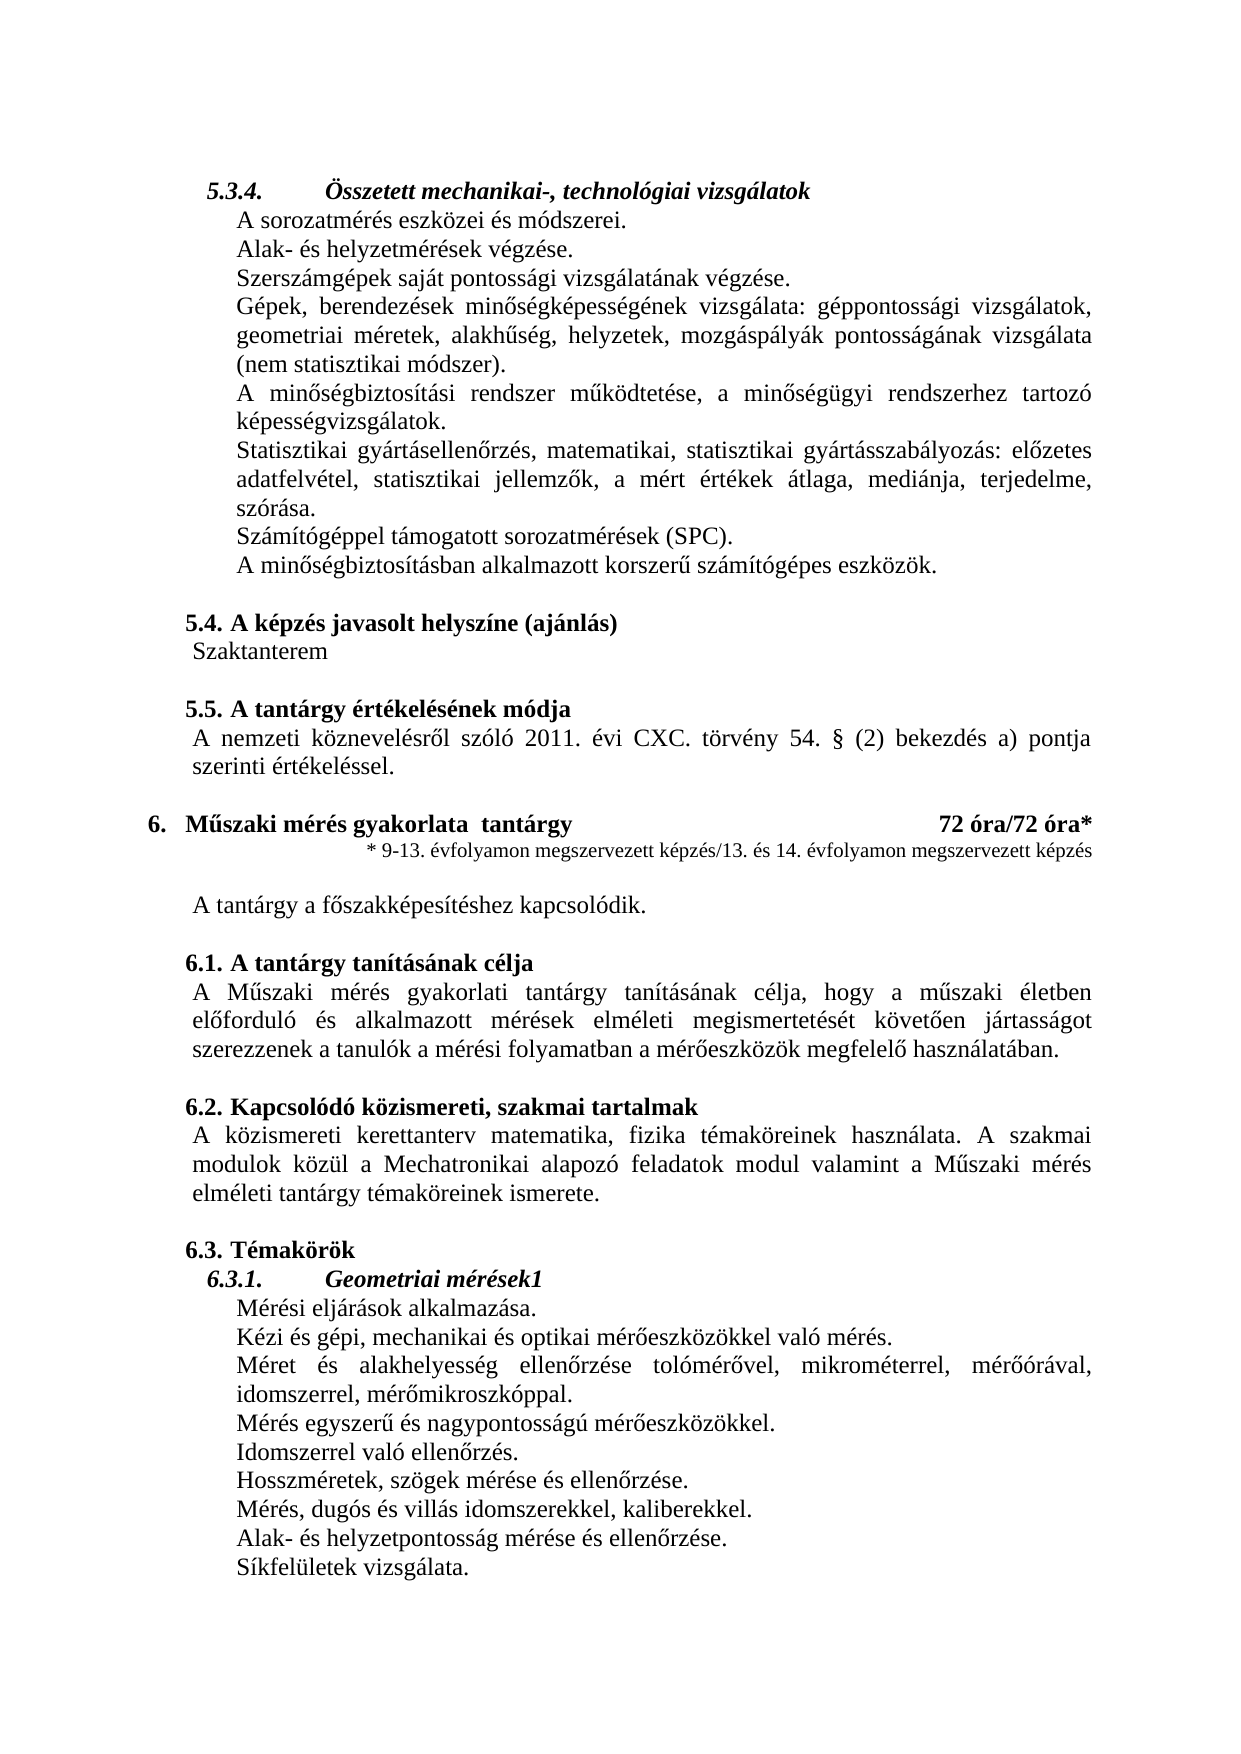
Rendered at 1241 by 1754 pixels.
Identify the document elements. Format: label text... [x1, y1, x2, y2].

text Alak- és helyzetpontosság mérése és ellenőrzése. [236, 1523, 1093, 1552]
text A tantárgy a főszakképesítéshez kapcsolódik. [192, 890, 1093, 919]
list Összetett mechanikai-, technológiai vizsgálatok [207, 176, 1093, 205]
list A tantárgy értékelésének módja [185, 694, 1093, 723]
list Műszaki mérés gyakorlata tantárgy 72 óra/72 óra* [148, 809, 1093, 838]
text * 9-13. évfolyamon megszervezett képzés/13. és 14. évfolyamon megszervezett képzés [148, 838, 1093, 862]
text Gépek, berendezések minőségképességének vizsgálata: géppontossági vizsgálatok, geometriai méretek, alakhűség, helyzetek, mozgáspályák pontosságának vizsgálata (nem statisztikai módszer). [236, 291, 1093, 378]
text A minőségbiztosításban alkalmazott korszerű számítógépes eszközök. [236, 550, 1093, 579]
text Számítógéppel támogatott sorozatmérések (SPC). [236, 521, 1093, 550]
text Mérési eljárások alkalmazása. [236, 1293, 1093, 1322]
text Idomszerrel való ellenőrzés. [236, 1437, 1093, 1465]
list A tantárgy tanításának célja [185, 948, 1093, 977]
text A nemzeti köznevelésről szóló 2011. évi CXC. törvény 54. § (2) bekezdés a) pontja szerinti értékeléssel. [192, 723, 1093, 780]
text A közismereti kerettanterv matematika, fizika témaköreinek használata. A szakmai modulok közül a Mechatronikai alapozó feladatok modul valamint a Műszaki mérés elméleti tantárgy témaköreinek ismerete. [192, 1120, 1093, 1207]
text Mérés, dugós és villás idomszerekkel, kaliberekkel. [236, 1494, 1093, 1523]
list Kapcsolódó közismereti, szakmai tartalmak [185, 1092, 1093, 1120]
text A minőségbiztosítási rendszer működtetése, a minőségügyi rendszerhez tartozó képességvizsgálatok. [236, 378, 1093, 435]
text Szerszámgépek saját pontossági vizsgálatának végzése. [236, 263, 1093, 291]
text Hosszméretek, szögek mérése és ellenőrzése. [236, 1465, 1093, 1494]
text Mérés egyszerű és nagypontosságú mérőeszközökkel. [236, 1408, 1093, 1437]
list Geometriai mérések1 [207, 1264, 1093, 1293]
list A képzés javasolt helyszíne (ajánlás) [185, 608, 1093, 636]
text Alak- és helyzetmérések végzése. [236, 234, 1093, 263]
text Méret és alakhelyesség ellenőrzése tolómérővel, mikrométerrel, mérőórával, idomszerrel, mérőmikroszkóppal. [236, 1350, 1093, 1408]
text A sorozatmérés eszközei és módszerei. [236, 205, 1093, 234]
text Síkfelületek vizsgálata. [236, 1552, 1093, 1580]
text A Műszaki mérés gyakorlati tantárgy tanításának célja, hogy a műszaki életben előforduló és alkalmazott mérések elméleti megismertetését követően jártasságot szerezzenek a tanulók a mérési folyamatban a mérőeszközök megfelelő használatában. [192, 977, 1093, 1063]
text Statisztikai gyártásellenőrzés, matematikai, statisztikai gyártásszabályozás: előzetes adatfelvétel, statisztikai jellemzők, a mért értékek átlaga, mediánja, terjedelme, szórása. [236, 435, 1093, 521]
text Szaktanterem [192, 636, 1093, 665]
text Kézi és gépi, mechanikai és optikai mérőeszközökkel való mérés. [236, 1322, 1093, 1350]
list Témakörök [185, 1235, 1093, 1264]
